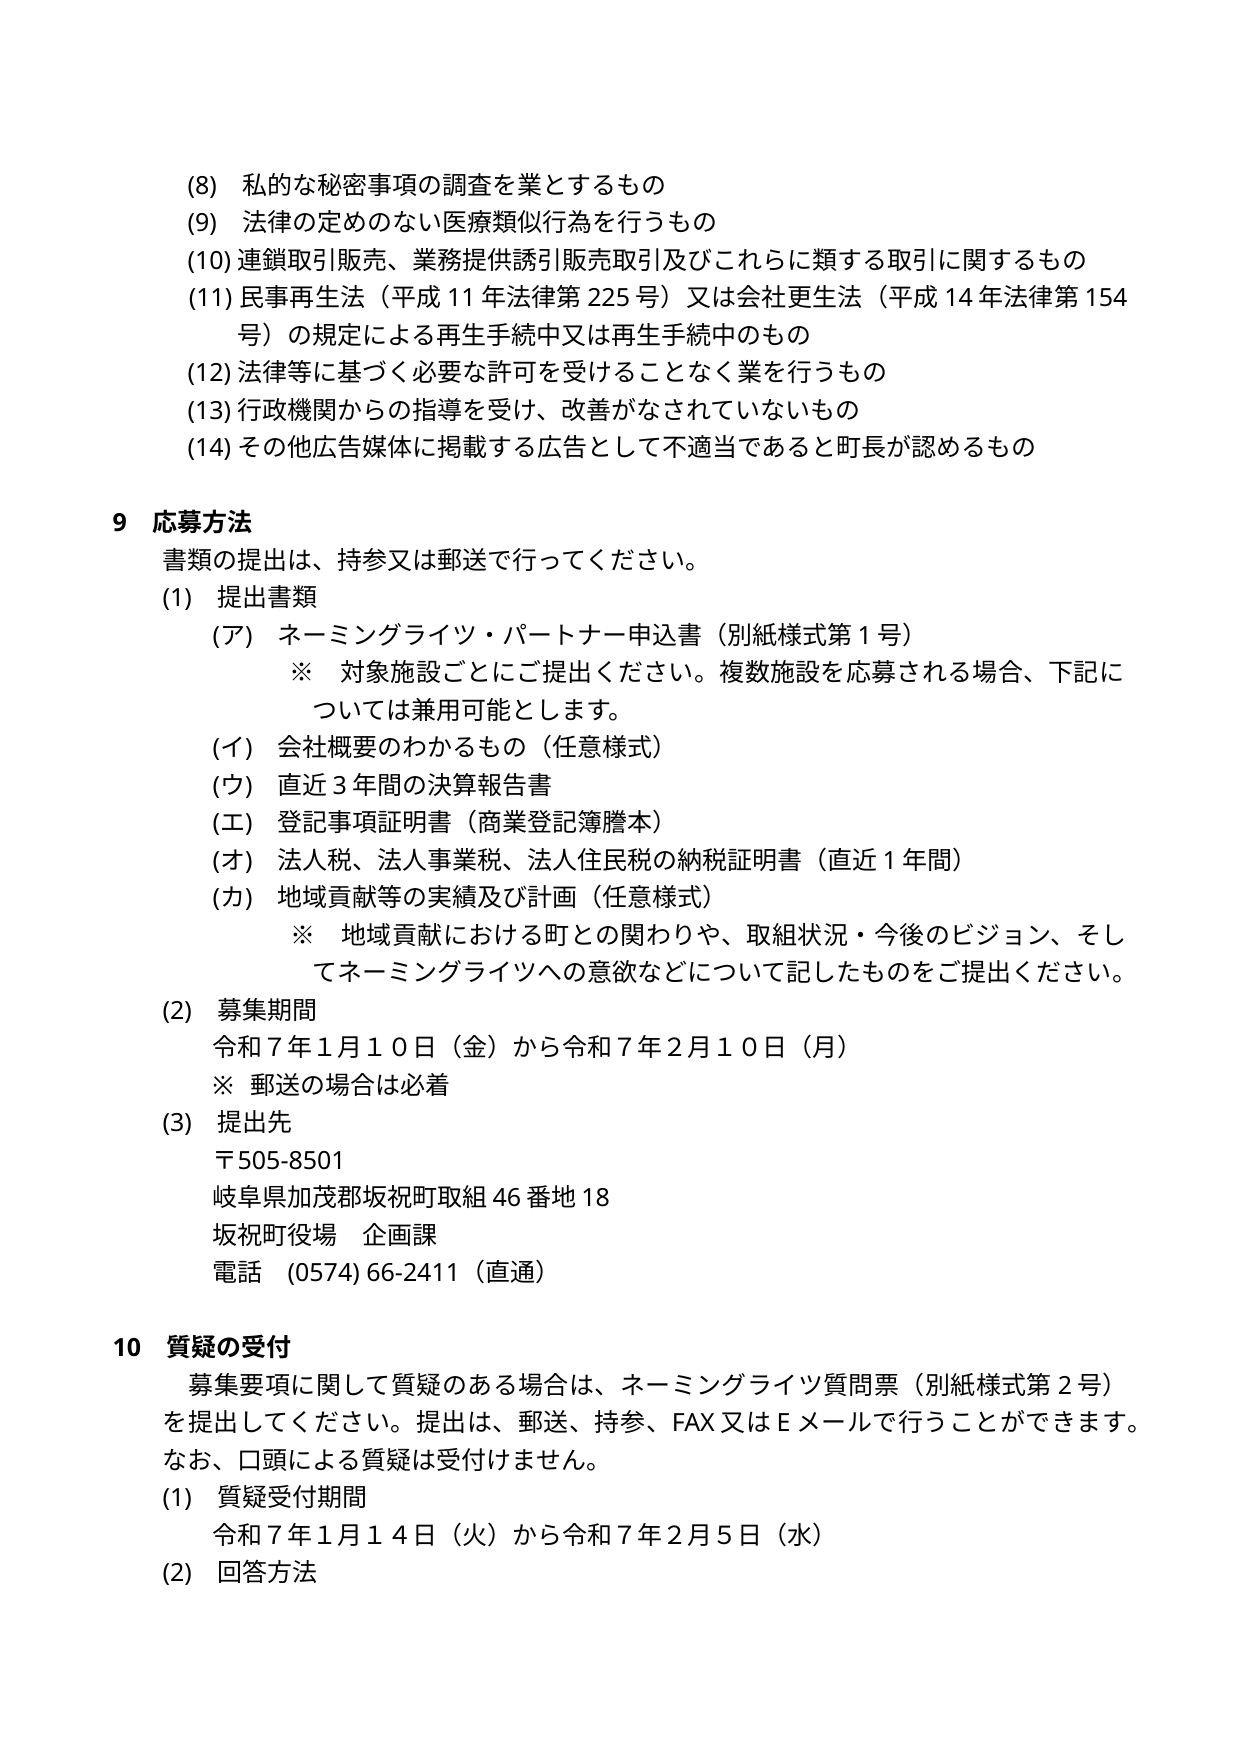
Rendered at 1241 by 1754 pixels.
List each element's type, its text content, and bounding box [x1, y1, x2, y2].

text 坂祝町役場 企画課 [112, 1214, 1128, 1252]
text (11) 民事再生法（平成11年法律第225号）又は会社更生法（平成14年法律第154号）の規定による再生手続中又は再生手続中のもの [112, 277, 1128, 352]
text (ア) ネーミングライツ・パートナー申込書（別紙様式第1号） [112, 614, 1128, 652]
text (3) 提出先 [112, 1102, 1128, 1139]
text 10 質疑の受付 [112, 1327, 1128, 1364]
text (カ) 地域貢献等の実績及び計画（任意様式） [112, 877, 1128, 914]
text (9) 法律の定めのない医療類似行為を行うもの [112, 202, 1128, 239]
text (13) 行政機関からの指導を受け、改善がなされていないもの [112, 389, 1128, 427]
text ※ 対象施設ごとにご提出ください。複数施設を応募される場合、下記については兼用可能とします。 [112, 652, 1128, 727]
text (10) 連鎖取引販売、業務提供誘引販売取引及びこれらに類する取引に関するもの [112, 239, 1128, 277]
text (2) 募集期間 [112, 989, 1128, 1027]
text (イ) 会社概要のわかるもの（任意様式） [112, 727, 1128, 764]
text 岐阜県加茂郡坂祝町取組46番地18 [112, 1177, 1128, 1214]
text 〒505-8501 [112, 1139, 1128, 1177]
text (2) 回答方法 [112, 1552, 1128, 1589]
text (12) 法律等に基づく必要な許可を受けることなく業を行うもの [112, 352, 1128, 389]
text 令和７年１月１０日（金）から令和７年２月１０日（月） [112, 1027, 1128, 1064]
text (エ) 登記事項証明書（商業登記簿謄本） [112, 802, 1128, 839]
text (1) 提出書類 [112, 577, 1128, 614]
text 令和７年１月１４日（火）から令和７年２月５日（水） [112, 1514, 1128, 1552]
list 郵送の場合は必着 [212, 1064, 1128, 1102]
text (ウ) 直近3年間の決算報告書 [112, 764, 1128, 802]
text (14) その他広告媒体に掲載する広告として不適当であると町長が認めるもの [112, 427, 1128, 464]
text 電話 (0574) 66-2411（直通） [112, 1252, 1128, 1289]
text ※ 地域貢献における町との関わりや、取組状況・今後のビジョン、そしてネーミングライツへの意欲などについて記したものをご提出ください。 [112, 914, 1128, 989]
text 9 応募方法 [112, 502, 1128, 539]
text 募集要項に関して質疑のある場合は、ネーミングライツ質問票（別紙様式第2号）を提出してください。提出は、郵送、持参、FAX又はEメールで行うことができます。なお、口頭による質疑は受付けません。 [112, 1364, 1128, 1477]
text (1) 質疑受付期間 [112, 1477, 1128, 1514]
text (8) 私的な秘密事項の調査を業とするもの [112, 164, 1128, 202]
text 書類の提出は、持参又は郵送で行ってください。 [112, 539, 1128, 577]
text (オ) 法人税、法人事業税、法人住民税の納税証明書（直近1年間） [112, 839, 1128, 877]
